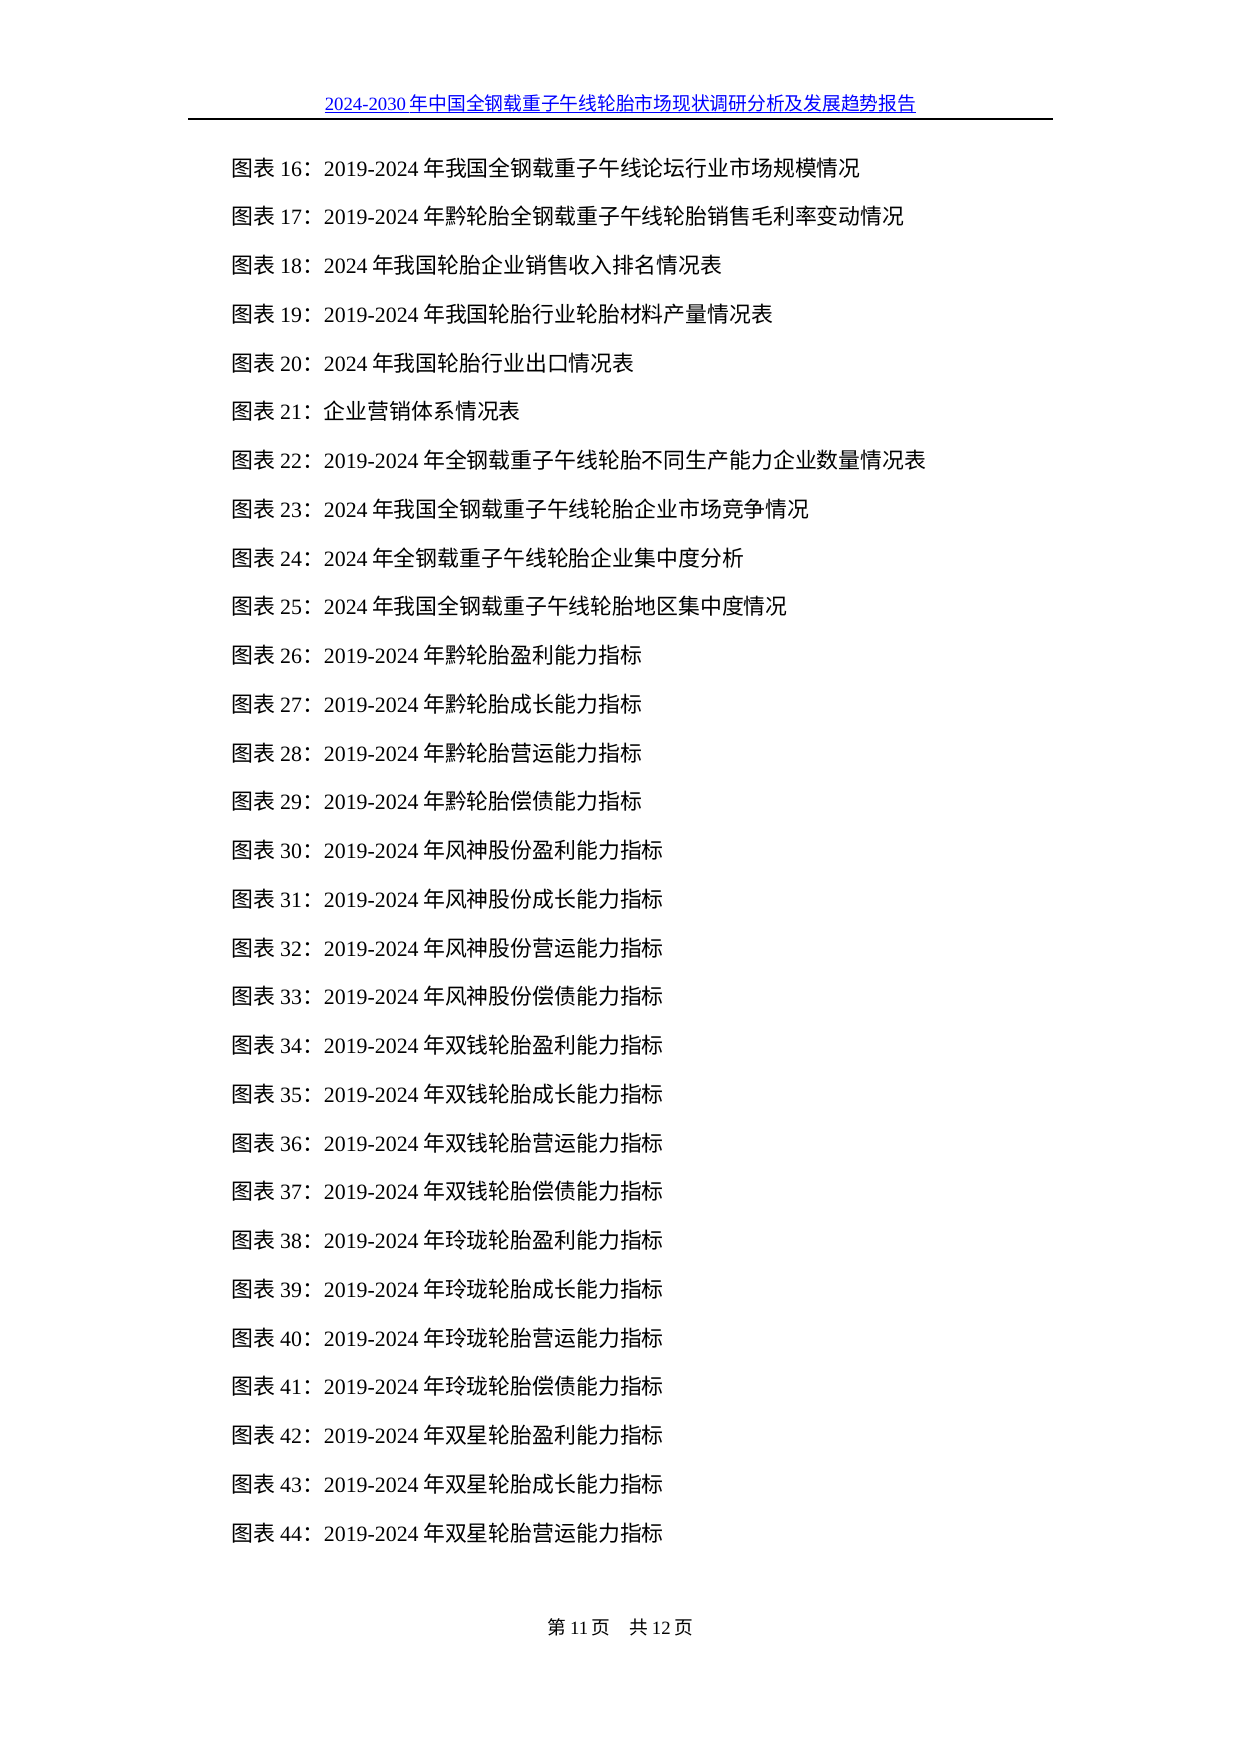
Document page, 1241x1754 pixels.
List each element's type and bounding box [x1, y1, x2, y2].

text [187, 150, 1053, 1548]
